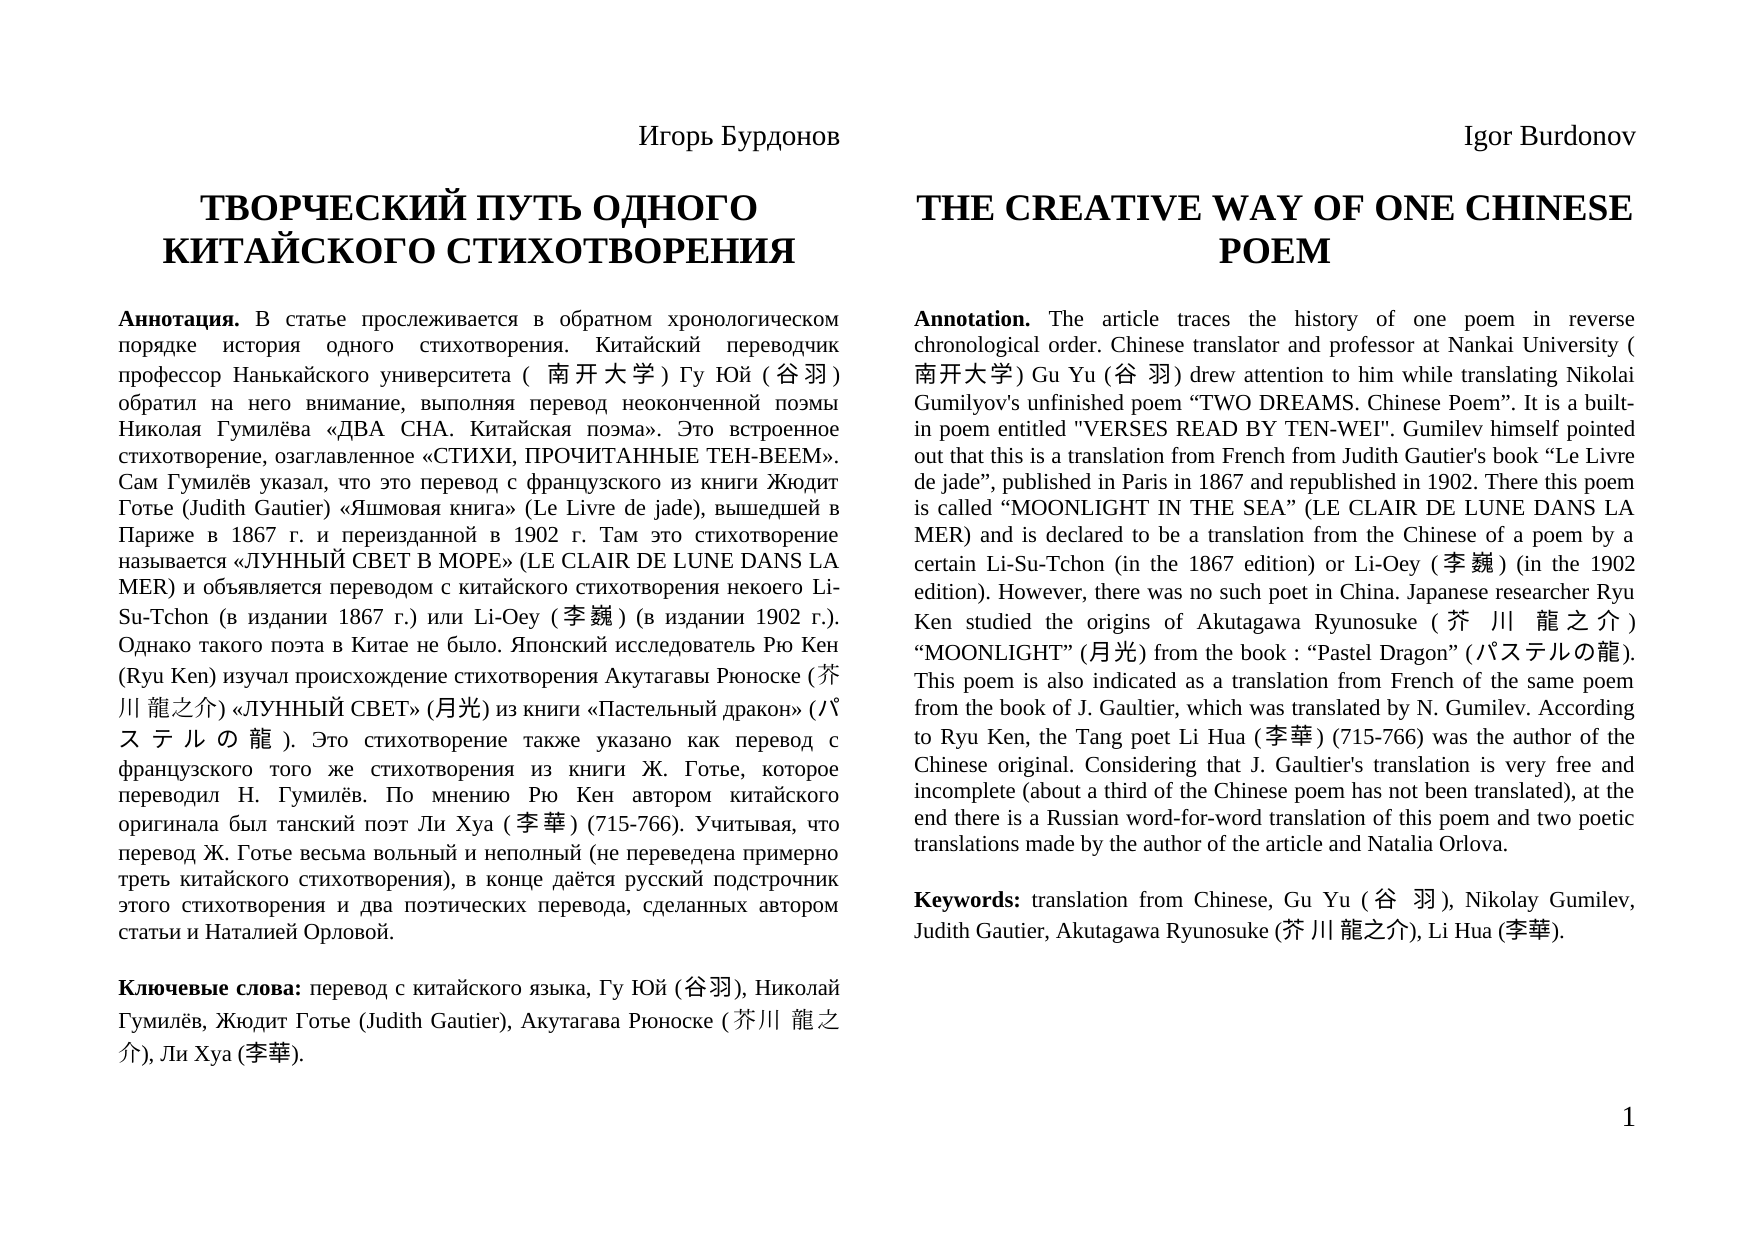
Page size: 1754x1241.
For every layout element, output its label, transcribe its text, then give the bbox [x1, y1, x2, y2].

text Игорь Бурдонов [118, 118, 840, 152]
text Keywords: translation from Chinese, Gu Yu (谷 羽), Nikolay Gumilev, Judith Gautier, Akutagawa Ryunosuke (芥 川 龍之介), Li Hua (李華). [914, 883, 1636, 945]
text Аннотация. В статье прослеживается в обратном хронологическом порядке история одного стихотворения. Китайский переводчик профессор Нанькайского университета ( 南开大学) Гу Юй (谷羽) обратил на него внимание, выполняя перевод неоконченной поэмы Николая Гумилёва «ДВА СНА. Китайская поэма». Это встроенное стихотворение, озаглавленное «СТИХИ, ПРОЧИТАННЫЕ ТЕН-ВЕЕМ». Сам Гумилёв указал, что это перевод с французского из книги Жюдит Готье (Judith Gautier) «Яшмовая книга» (Le Livre de jade), вышедшей в Париже в 1867 г. и переизданной в 1902 г. Там это стихотворение называется «ЛУННЫЙ СВЕТ В МОРЕ» (LE CLAIR DE LUNE DANS LA MER) и объявляется переводом с китайского стихотворения некоего Li-Su-Tchon (в издании 1867 г.) или Li-Oey (李巍) (в издании 1902 г.). Однако такого поэта в Китае не было. Японский исследователь Рю Кен (Ryu Ken) изучал происхождение стихотворения Акутагавы Рюноске (芥川 龍之介) «ЛУННЫЙ СВЕТ» (月光) из книги «Пастельный дракон» (パステルの龍). Это стихотворение также указано как перевод с французского того же стихотворения из книги Ж. Готье, которое переводил Н. Гумилёв. По мнению Рю Кен автором китайского оригинала был танский поэт Ли Хуа (李華) (715-766). Учитывая, что перевод Ж. Готье весьма вольный и неполный (не переведена примерно треть китайского стихотворения), в конце даётся русский подстрочник этого стихотворения и два поэтических перевода, сделанных автором статьи и Наталией Орловой. [118, 305, 840, 944]
text Ключевые слова: перевод с китайского языка, Гу Юй (谷羽), Николай Гумилёв, Жюдит Готье (Judith Gautier), Акутагава Рюноске (芥川 龍之介), Ли Хуа (李華). [118, 970, 840, 1068]
text Igor Burdonov [914, 118, 1636, 152]
text THE CREATIVE WAY OF ONE CHINESE POEM [914, 185, 1636, 271]
text ТВОРЧЕСКИЙ ПУТЬ ОДНОГО КИТАЙСКОГО СТИХОТВОРЕНИЯ [118, 185, 840, 271]
text Annotation. The article traces the history of one poem in reverse chronological order. Chinese translator and professor at Nankai University ( 南开大学) Gu Yu (谷 羽) drew attention to him while translating Nikolai Gumilyov's unfinished poem “TWO DREAMS. Chinese Poem”. It is a built-in poem entitled "VERSES READ BY TEN-WEI". Gumilev himself pointed out that this is a translation from French from Judith Gautier's book “Le Livre de jade”, published in Paris in 1867 and republished in 1902. There this poem is called “MOONLIGHT IN THE SEA” (LE CLAIR DE LUNE DANS LA MER) and is declared to be a translation from the Chinese of a poem by a certain Li-Su-Tchon (in the 1867 edition) or Li-Oey (李巍) (in the 1902 edition). However, there was no such poet in China. Japanese researcher Ryu Ken studied the origins of Akutagawa Ryunosuke (芥 川 龍之介) “MOONLIGHT” (月光) from the book : “Pastel Dragon” (パステルの龍). This poem is also indicated as a translation from French of the same poem from the book of J. Gaultier, which was translated by N. Gumilev. According to Ryu Ken, the Tang poet Li Hua (李華) (715-766) was the author of the Chinese original. Considering that J. Gaultier's translation is very free and incomplete (about a third of the Chinese poem has not been translated), at the end there is a Russian word-for-word translation of this poem and two poetic translations made by the author of the article and Natalia Orlova. [914, 305, 1636, 857]
